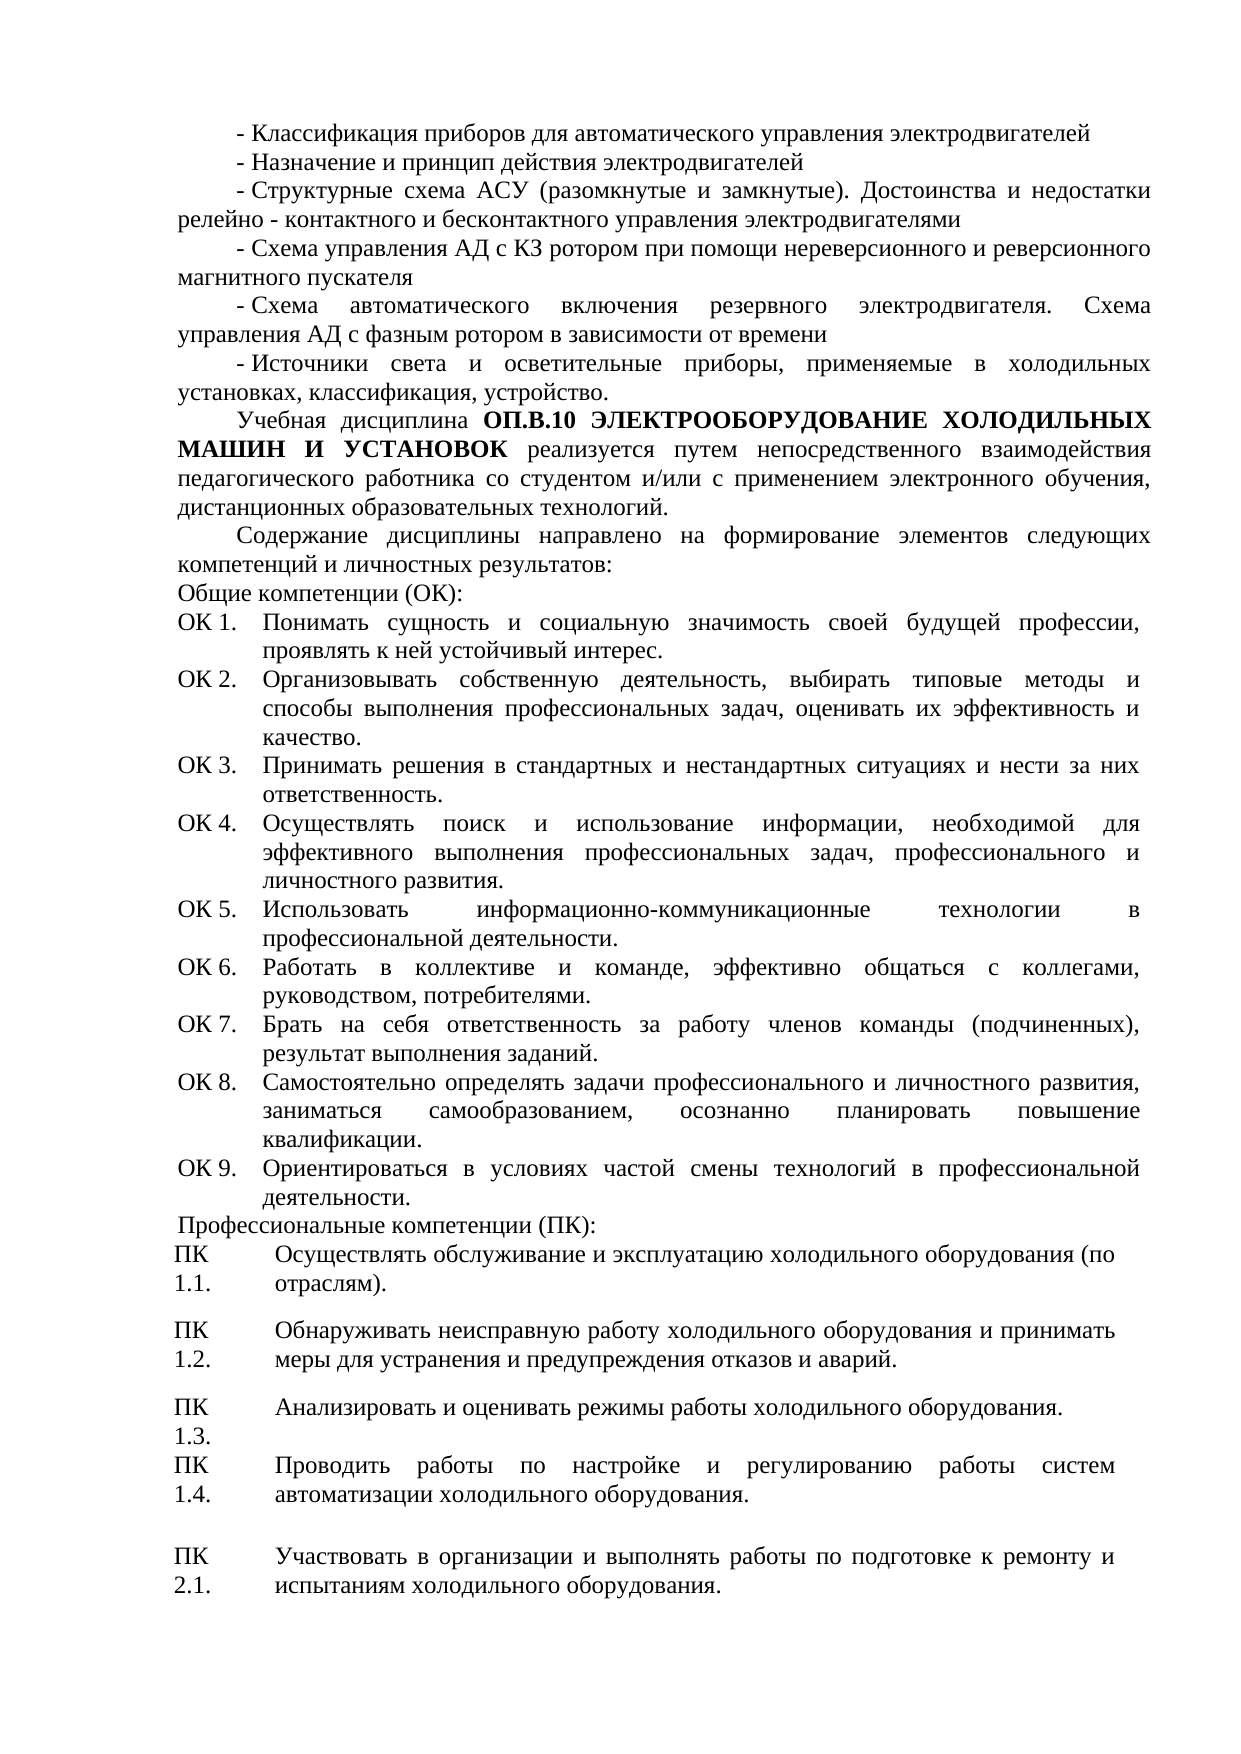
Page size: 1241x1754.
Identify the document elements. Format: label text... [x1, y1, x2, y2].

table_cell ОК 4. [166, 808, 251, 894]
text Содержание дисциплины направлено на формирование элементов следующих компетенций и личностных результатов: [177, 521, 1152, 578]
table_header Осуществлять обслуживание и эксплуатацию холодильного оборудования (по отраслям). [263, 1239, 1127, 1315]
table_cell ПК 1.4. [163, 1450, 263, 1541]
list Назначение и принцип действия электродвигателей [177, 147, 1152, 176]
list Структурные схема АСУ (разомкнутые и замкнутые). Достоинства и недостатки релейно - контактного и бесконтактного управления электродвигателями [177, 176, 1152, 233]
text Общие компетенции (ОК): [177, 578, 1152, 607]
list Источники света и осветительные приборы, применяемые в холодильных установках, классификация, устройство. [177, 348, 1152, 406]
table_cell ОК 6. [166, 952, 251, 1009]
table_cell Участвовать в организации и выполнять работы по подготовке к ремонту и испытаниям холодильного оборудования. [263, 1541, 1127, 1624]
table_header ПК 1.1. [163, 1239, 263, 1315]
table_cell Организовывать собственную деятельность, выбирать типовые методы и способы выполнения профессиональных задач, оценивать их эффективность и качество. [251, 664, 1152, 751]
table_cell Работать в коллективе и команде, эффективно общаться с коллегами, руководством, потребителями. [251, 952, 1152, 1009]
table_cell ОК 9. [166, 1153, 251, 1211]
table_cell ПК 2.1. [163, 1541, 263, 1624]
table_cell Обнаруживать неисправную работу холодильного оборудования и принимать меры для устранения и предупреждения отказов и аварий. [263, 1315, 1127, 1392]
table_cell Ориентироваться в условиях частой смены технологий в профессиональной деятельности. [251, 1153, 1152, 1211]
table_cell ОК 5. [166, 894, 251, 952]
table_cell ОК 8. [166, 1067, 251, 1153]
table_cell ПК 1.2. [163, 1315, 263, 1392]
list Схема автоматического включения резервного электродвигателя. Схема управления АД с фазным ротором в зависимости от времени [177, 291, 1152, 348]
table_cell Проводить работы по настройке и регулированию работы систем автоматизации холодильного оборудования. [263, 1450, 1127, 1541]
list Схема управления АД с КЗ ротором при помощи нереверсионного и реверсионного магнитного пускателя [177, 233, 1152, 291]
table_header ОК 1. [166, 607, 251, 664]
table_cell ОК 3. [166, 751, 251, 808]
table_cell Принимать решения в стандартных и нестандартных ситуациях и нести за них ответственность. [251, 751, 1152, 808]
table_header Понимать сущность и социальную значимость своей будущей профессии, проявлять к ней устойчивый интерес. [251, 607, 1152, 664]
table_cell ОК 7. [166, 1009, 251, 1067]
table_cell Осуществлять поиск и использование информации, необходимой для эффективного выполнения профессиональных задач, профессионального и личностного развития. [251, 808, 1152, 894]
table_cell Анализировать и оценивать режимы работы холодильного оборудования. [263, 1393, 1127, 1450]
list Классификация приборов для автоматического управления электродвигателей [177, 118, 1152, 147]
text Профессиональные компетенции (ПК): [177, 1211, 1152, 1239]
text Учебная дисциплина ОП.В.10 ЭЛЕКТРООБОРУДОВАНИЕ ХОЛОДИЛЬНЫХ МАШИН И УСТАНОВОК реализуется путем непосредственного взаимодействия педагогического работника со студентом и/или с применением электронного обучения, дистанционных образовательных технологий. [177, 406, 1152, 521]
table_cell Самостоятельно определять задачи профессионального и личностного развития, заниматься самообразованием, осознанно планировать повышение квалификации. [251, 1067, 1152, 1153]
table_cell ОК 2. [166, 664, 251, 751]
table_cell Брать на себя ответственность за работу членов команды (подчиненных), результат выполнения заданий. [251, 1009, 1152, 1067]
table_cell Использовать информационно-коммуникационные технологии в профессиональной деятельности. [251, 894, 1152, 952]
table_cell ПК 1.3. [163, 1393, 263, 1450]
